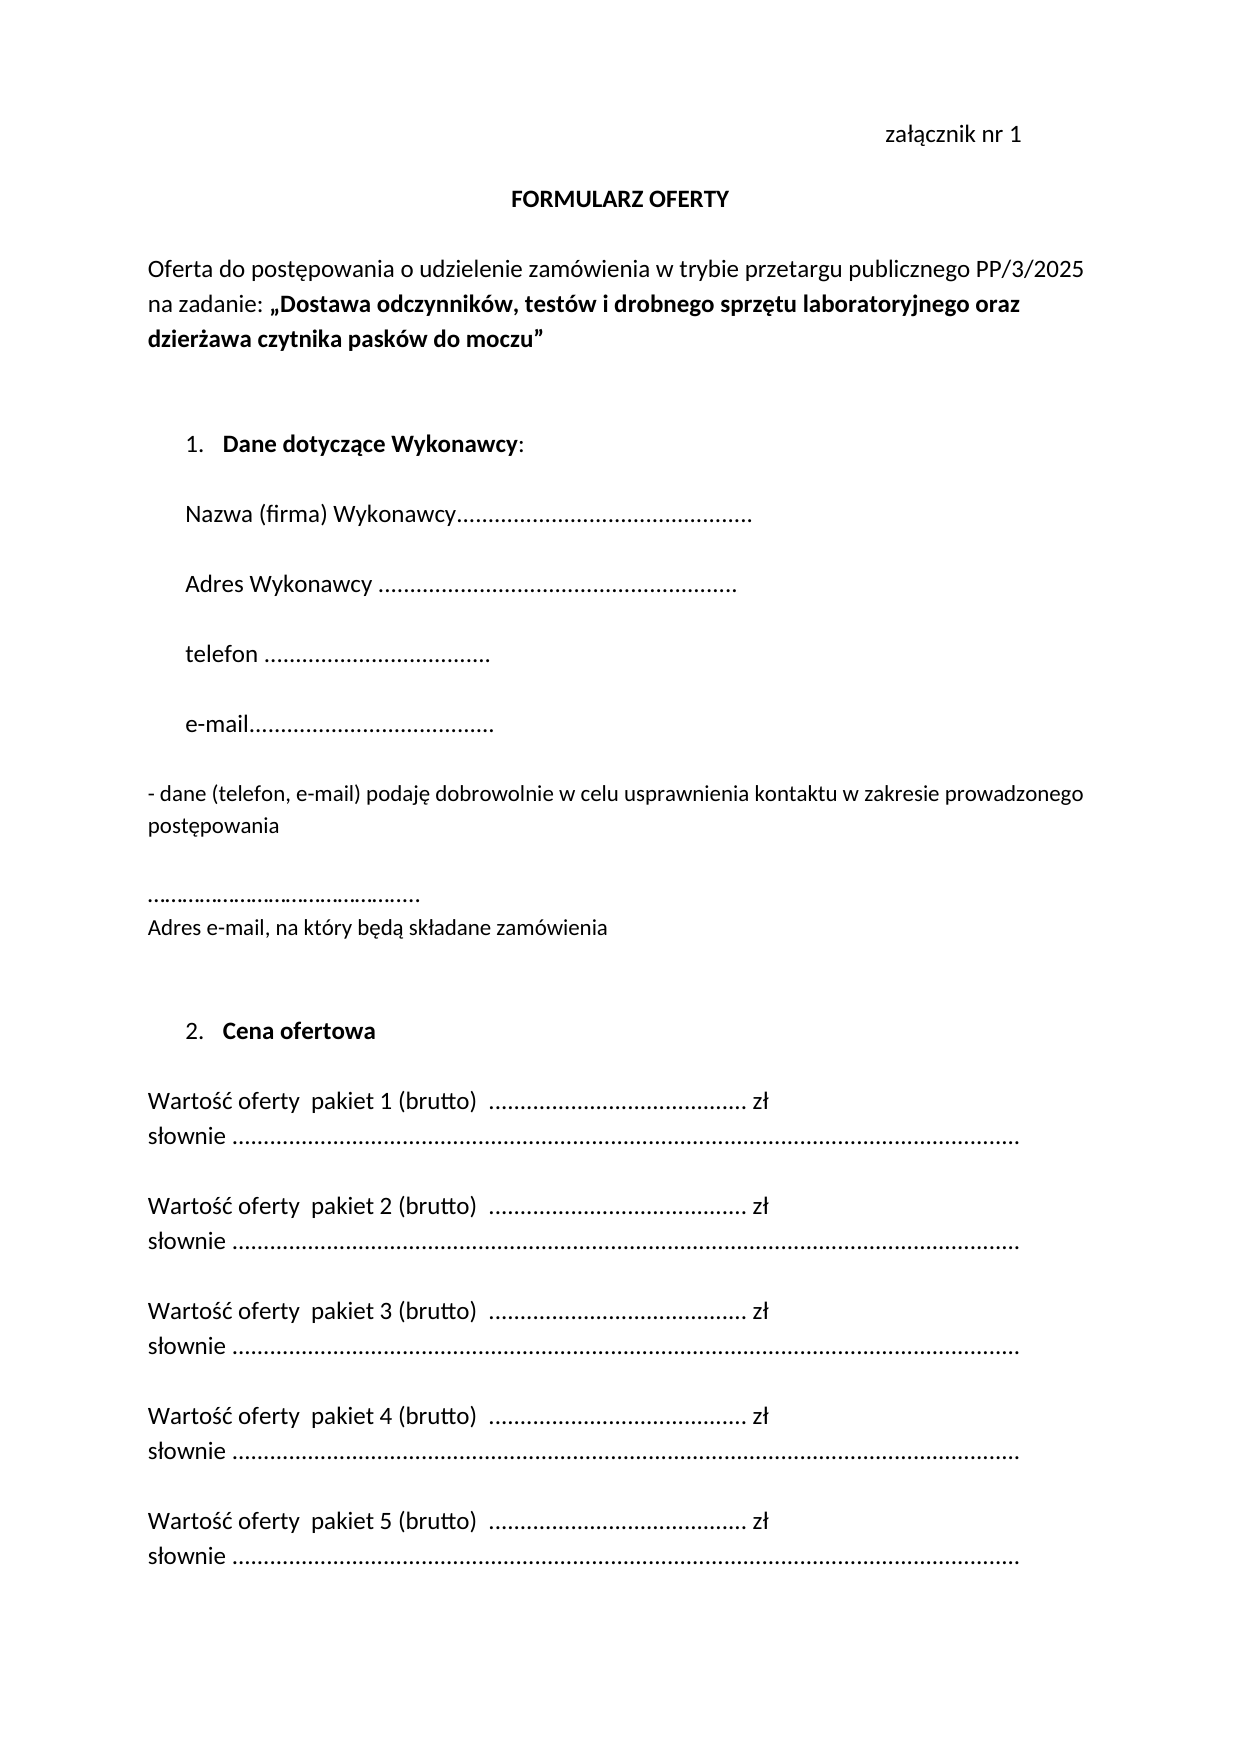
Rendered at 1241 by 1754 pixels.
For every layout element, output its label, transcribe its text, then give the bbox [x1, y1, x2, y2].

text Wartość oferty pakiet 3 (brutto) ......................................... zł [148, 1295, 1092, 1326]
subtitle FORMULARZ OFERTY [148, 184, 1092, 214]
text słownie ............................................................................................................................. [148, 1225, 1092, 1256]
text Wartość oferty pakiet 4 (brutto) ......................................... zł [148, 1400, 1092, 1431]
text Adres Wykonawcy ......................................................... [148, 569, 1092, 599]
text Adres e-mail, na który będą składane zamówienia [148, 913, 1092, 941]
text ……………………………………..... [148, 878, 1092, 908]
text słownie ............................................................................................................................. [148, 1120, 1092, 1151]
list Dane dotyczące Wykonawcy: [185, 429, 1092, 459]
text Wartość oferty pakiet 2 (brutto) ......................................... zł [148, 1190, 1092, 1221]
text Wartość oferty pakiet 1 (brutto) ......................................... zł [148, 1085, 1092, 1116]
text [148, 1540, 1092, 1571]
list Cena ofertowa [185, 1015, 1092, 1046]
text słownie ............................................................................................................................. [148, 1435, 1092, 1466]
text załącznik nr 1 [148, 118, 1092, 149]
text Oferta do postępowania o udzielenie zamówienia w trybie przetargu publicznego PP/3/2025 na zadanie: „Dostawa odczynników, testów i drobnego sprzętu laboratoryjnego oraz dzierżawa czytnika pasków do moczu” [148, 254, 1092, 354]
text słownie ............................................................................................................................. [148, 1330, 1092, 1361]
text Nazwa (firma) Wykonawcy............................................... [148, 499, 1092, 529]
text Wartość oferty pakiet 5 (brutto) ......................................... zł [148, 1505, 1092, 1536]
text telefon .................................... [148, 639, 1092, 669]
text e-mail....................................... [148, 709, 1092, 739]
text - dane (telefon, e-mail) podaję dobrowolnie w celu usprawnienia kontaktu w zakresie prowadzonego postępowania [148, 779, 1092, 839]
